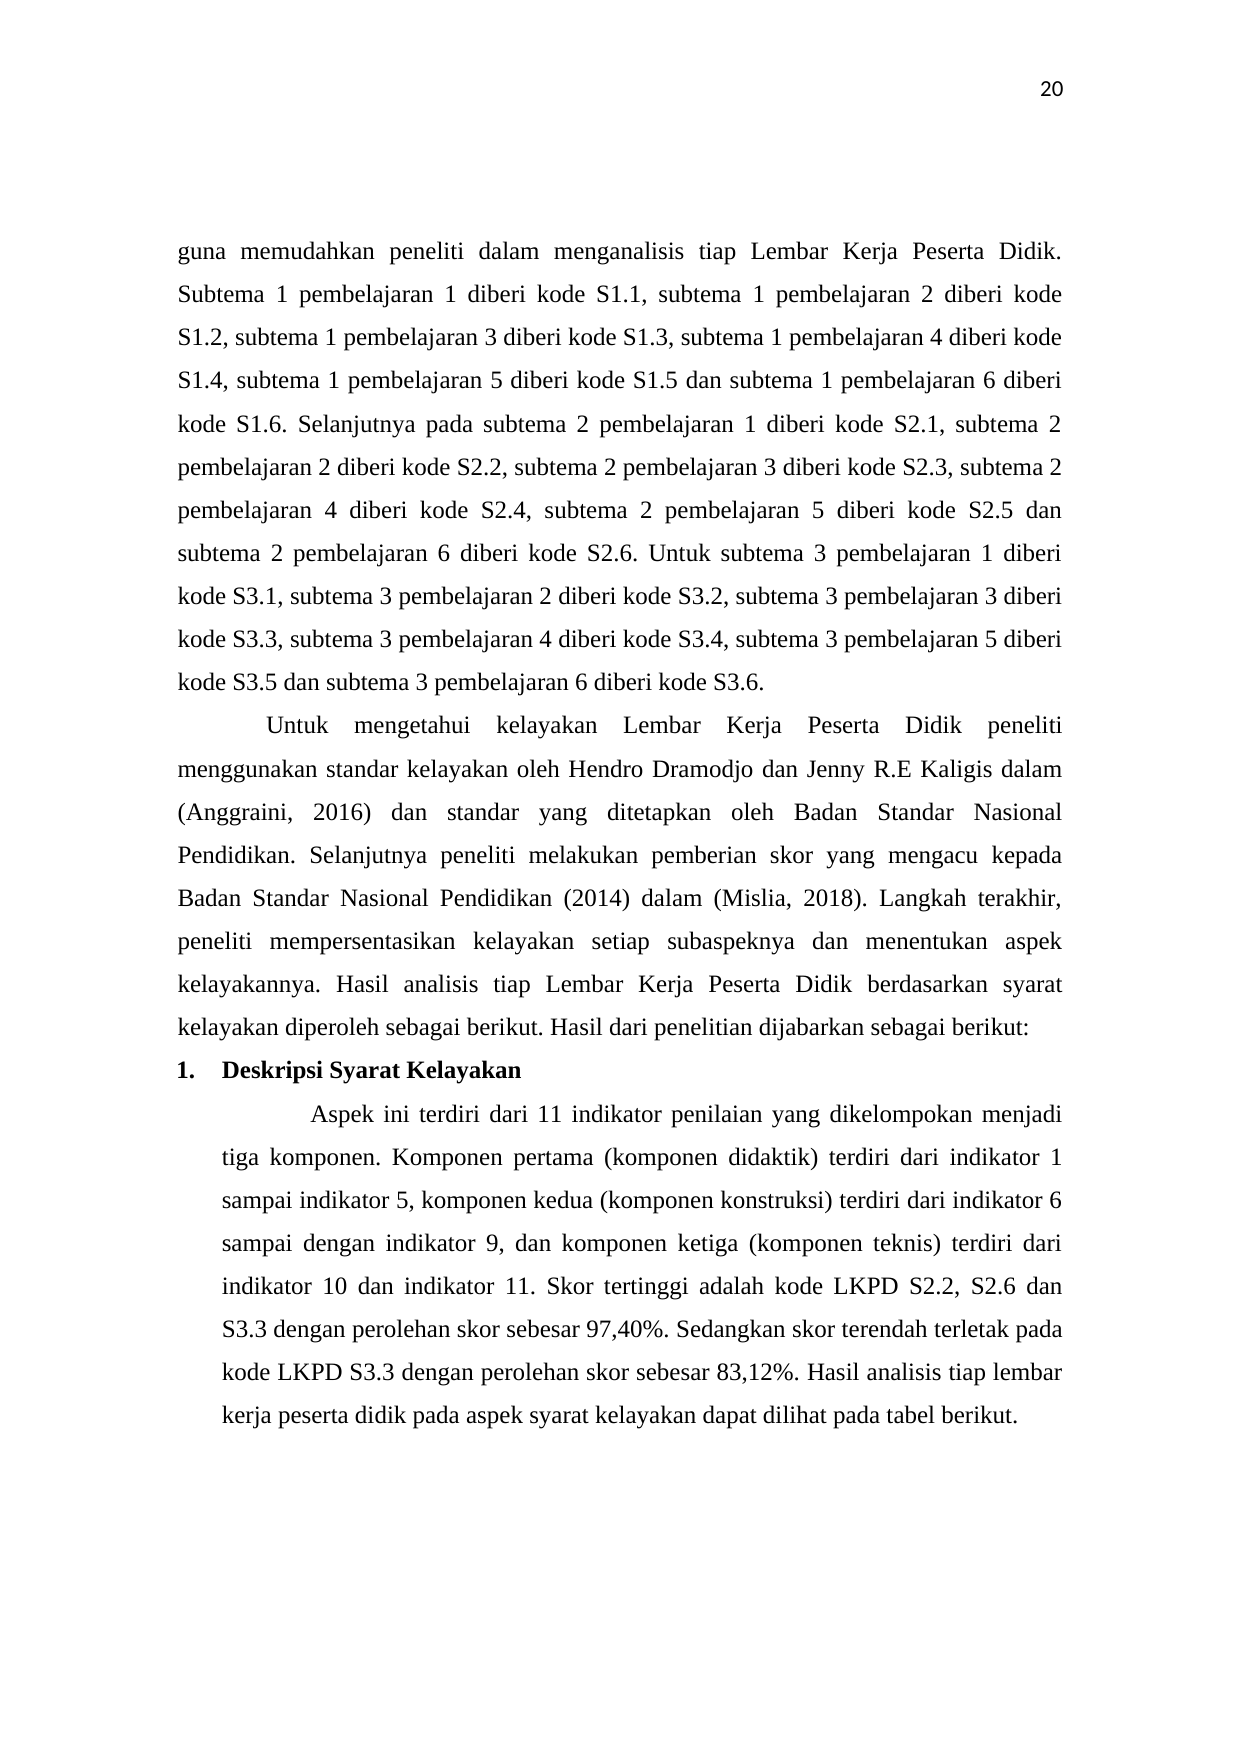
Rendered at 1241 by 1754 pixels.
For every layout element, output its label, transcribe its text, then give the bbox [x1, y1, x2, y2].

text Untuk mengetahui kelayakan Lembar Kerja Peserta Didik peneliti menggunakan standar kelayakan oleh Hendro Dramodjo dan Jenny R.E Kaligis dalam (Anggraini, 2016) dan standar yang ditetapkan oleh Badan Standar Nasional Pendidikan. Selanjutnya peneliti melakukan pemberian skor yang mengacu kepada Badan Standar Nasional Pendidikan (2014) dalam (Mislia, 2018). Langkah terakhir, peneliti mempersentasikan kelayakan setiap subaspeknya dan menentukan aspek kelayakannya. Hasil analisis tiap Lembar Kerja Peserta Didik berdasarkan syarat kelayakan diperoleh sebagai berikut. Hasil dari penelitian dijabarkan sebagai berikut: [177, 711, 1063, 1041]
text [177, 236, 1063, 696]
list Deskripsi Syarat Kelayakan [176, 1056, 1063, 1084]
list Aspek ini terdiri dari 11 indikator penilaian yang dikelompokan menjadi tiga komponen. Komponen pertama (komponen didaktik) terdiri dari indikator 1 sampai indikator 5, komponen kedua (komponen konstruksi) terdiri dari indikator 6 sampai dengan indikator 9, dan komponen ketiga (komponen teknis) terdiri dari indikator 10 dan indikator 11. Skor tertinggi adalah kode LKPD S2.2, S2.6 dan S3.3 dengan perolehan skor sebesar 97,40%. Sedangkan skor terendah terletak pada kode LKPD S3.3 dengan perolehan skor sebesar 83,12%. Hasil analisis tiap lembar kerja peserta didik pada aspek syarat kelayakan dapat dilihat pada tabel berikut. [222, 1099, 1063, 1429]
